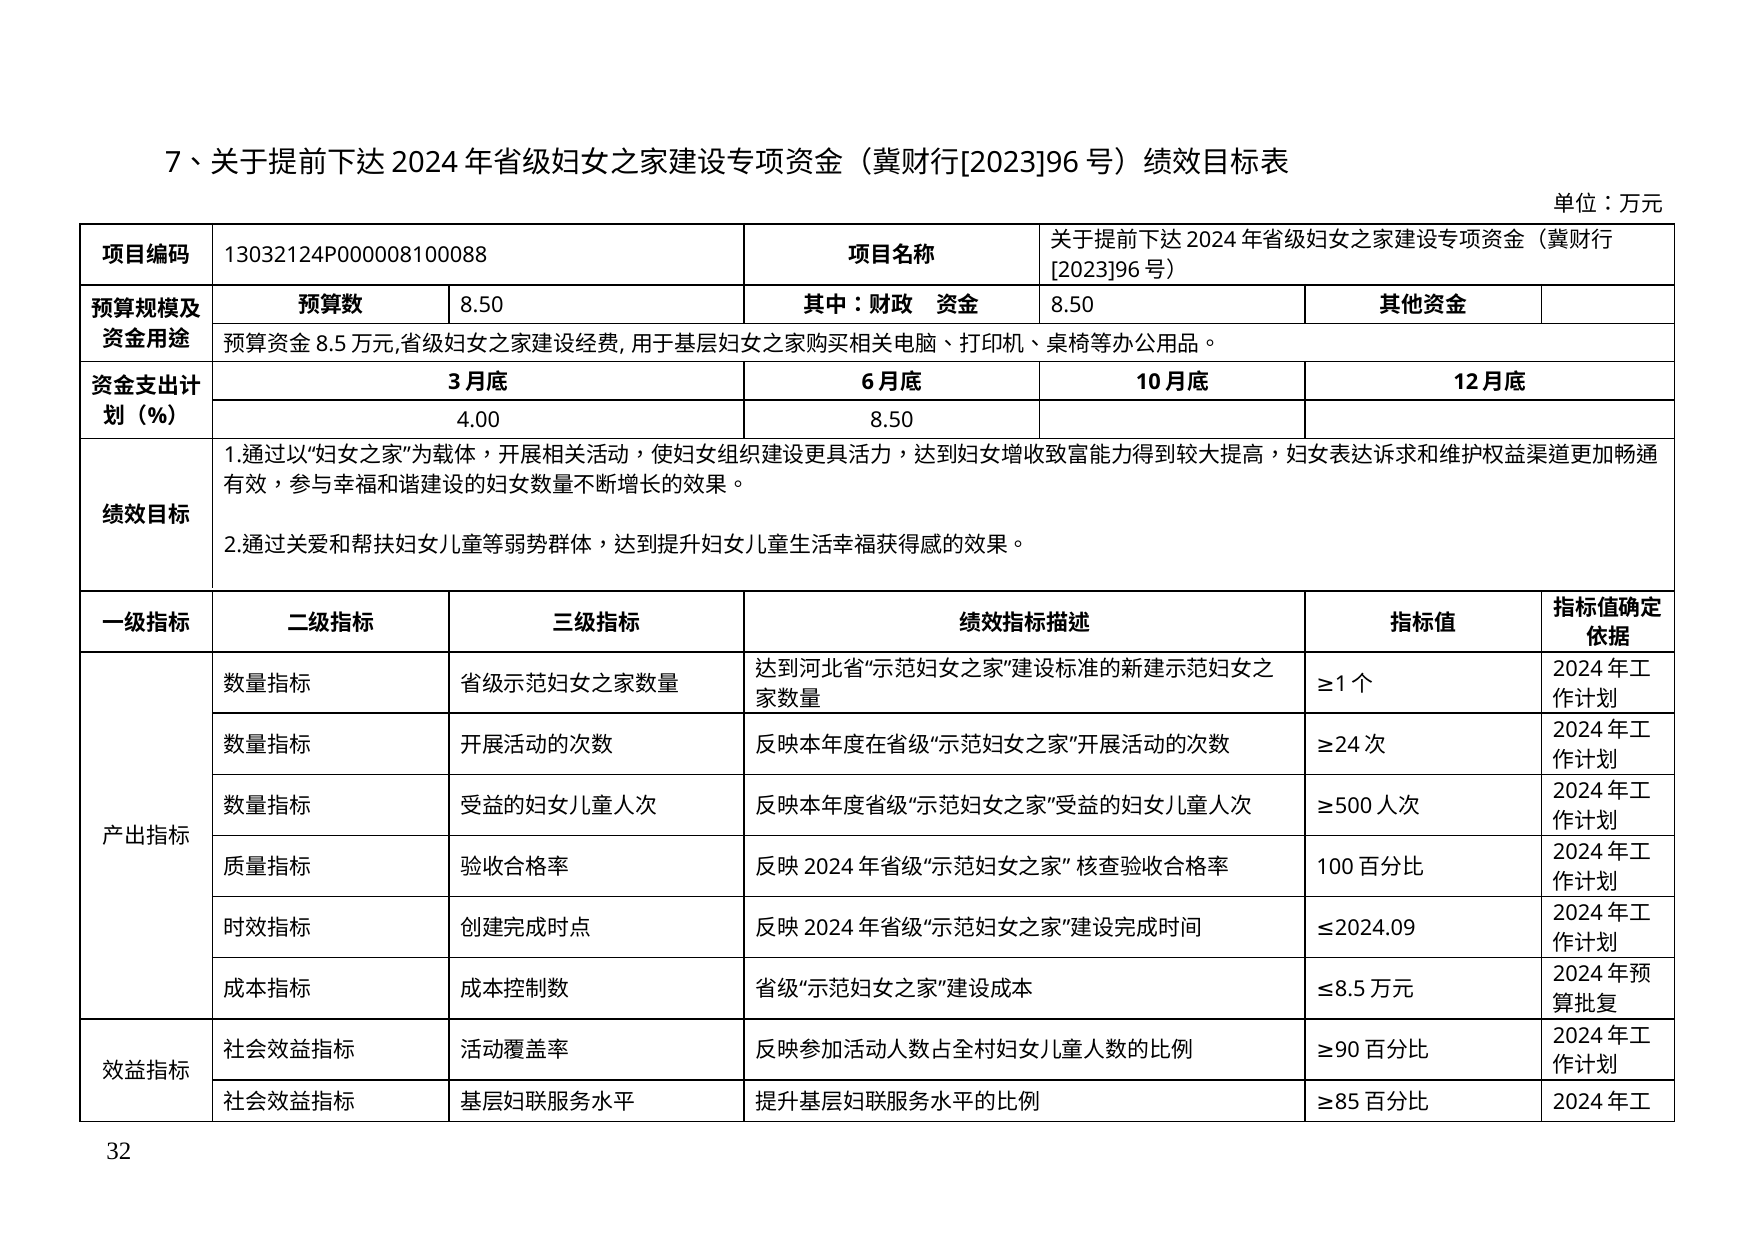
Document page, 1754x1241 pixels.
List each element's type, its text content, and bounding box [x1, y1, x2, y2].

table_cell 绩效目标 [81, 439, 212, 588]
table_cell 质量指标 [213, 836, 448, 896]
table_cell ≥1个 [1306, 653, 1541, 712]
table_cell 活动覆盖率 [450, 1020, 743, 1079]
table_cell ≥500人次 [1306, 775, 1541, 834]
table_cell 省级示范妇女之家数量 [450, 653, 743, 712]
table_cell 2024年工作计划 [1542, 1020, 1674, 1079]
table_cell 省级“示范妇女之家”建设成本 [745, 958, 1304, 1018]
table_cell 6月底 [745, 362, 1039, 399]
table_cell 2024年工作计划 [1542, 653, 1674, 712]
table_cell 时效指标 [213, 897, 448, 957]
table_cell [1542, 286, 1674, 322]
table_cell 8.50 [745, 401, 1039, 438]
table_cell 创建完成时点 [450, 897, 743, 957]
table_cell 反映2024年省级“示范妇女之家” 核查验收合格率 [745, 836, 1304, 896]
table_cell 开展活动的次数 [450, 714, 743, 773]
table_cell 社会效益指标 [213, 1081, 448, 1121]
table_header 一级指标 [81, 592, 212, 651]
table_cell 100百分比 [1306, 836, 1541, 896]
table_cell ≤8.5万元 [1306, 958, 1541, 1018]
table_cell 10月底 [1040, 362, 1304, 399]
table_cell 达到河北省“示范妇女之家”建设标准的新建示范妇女之家数量 [745, 653, 1304, 712]
table_cell 预算数 [213, 286, 448, 322]
table_cell 效益指标 [81, 1020, 212, 1121]
table_cell 其中：财政 资金 [745, 286, 1039, 322]
table_cell 2024年工作计划 [1542, 775, 1674, 834]
table_cell [1306, 401, 1674, 438]
table_cell 社会效益指标 [213, 1020, 448, 1079]
text 7、关于提前下达2024年省级妇女之家建设专项资金（冀财行[2023]96号）绩效目标表 [106, 142, 1648, 181]
table_header 指标值确定依据 [1542, 592, 1674, 651]
table_cell 2024年预算批复 [1542, 958, 1674, 1018]
table_cell 提升基层妇联服务水平的比例 [745, 1081, 1304, 1121]
table_cell 验收合格率 [450, 836, 743, 896]
table_header 绩效指标描述 [745, 592, 1304, 651]
table_cell 2024年工作计划 [1542, 836, 1674, 896]
table_cell 反映参加活动人数占全村妇女儿童人数的比例 [745, 1020, 1304, 1079]
table_cell 预算资金8.5万元,省级妇女之家建设经费, 用于基层妇女之家购买相关电脑、打印机、桌椅等办公用品。 [213, 324, 1674, 361]
table_cell 数量指标 [213, 775, 448, 834]
table_cell 4.00 [213, 401, 743, 438]
table_cell ≥85百分比 [1306, 1081, 1541, 1121]
table_cell ≤2024.09 [1306, 897, 1541, 957]
table_cell 8.50 [450, 286, 743, 322]
table_cell ≥24次 [1306, 714, 1541, 773]
table_cell 3月底 [213, 362, 743, 399]
table_cell 成本指标 [213, 958, 448, 1018]
table_cell 成本控制数 [450, 958, 743, 1018]
table_cell 项目编码 [81, 225, 212, 284]
table_header 单位：万元 [81, 183, 1674, 223]
table_header 二级指标 [213, 592, 448, 651]
table_cell ≥90百分比 [1306, 1020, 1541, 1079]
table_cell 12月底 [1306, 362, 1674, 399]
table_cell 反映本年度在省级“示范妇女之家”开展活动的次数 [745, 714, 1304, 773]
table_cell 2024年工作计划 [1542, 1081, 1674, 1121]
table_cell 预算规模及资金用途 [81, 286, 212, 361]
table_cell 基层妇联服务水平 [450, 1081, 743, 1121]
table_cell 1.通过以“妇女之家”为载体，开展相关活动，使妇女组织建设更具活力，达到妇女增收致富能力得到较大提高，妇女表达诉求和维护权益渠道更加畅通有效，参与幸福和谐建设的妇女数量不断增长的效果。 2.通过关爱和帮扶妇女儿童等弱势群体，达到提升妇女儿童生活幸福获得感的效果。 [213, 439, 1674, 588]
table_cell 13032124P000008100088 [213, 225, 743, 284]
table_cell 反映2024年省级“示范妇女之家”建设完成时间 [745, 897, 1304, 957]
table_cell 数量指标 [213, 714, 448, 773]
table_cell 数量指标 [213, 653, 448, 712]
table_header 三级指标 [450, 592, 743, 651]
table_cell 2024年工作计划 [1542, 897, 1674, 957]
table_cell 受益的妇女儿童人次 [450, 775, 743, 834]
table_header 指标值 [1306, 592, 1541, 651]
table_cell 项目名称 [745, 225, 1039, 284]
table_cell 反映本年度省级“示范妇女之家”受益的妇女儿童人次 [745, 775, 1304, 834]
table_cell 8.50 [1040, 286, 1304, 322]
table_cell [1040, 401, 1304, 438]
table_cell 其他资金 [1306, 286, 1541, 322]
table_cell 2024年工作计划 [1542, 714, 1674, 773]
table_cell 产出指标 [81, 653, 212, 1018]
table_cell 关于提前下达2024年省级妇女之家建设专项资金（冀财行[2023]96号） [1040, 225, 1674, 284]
table_cell 资金支出计划（%） [81, 362, 212, 438]
